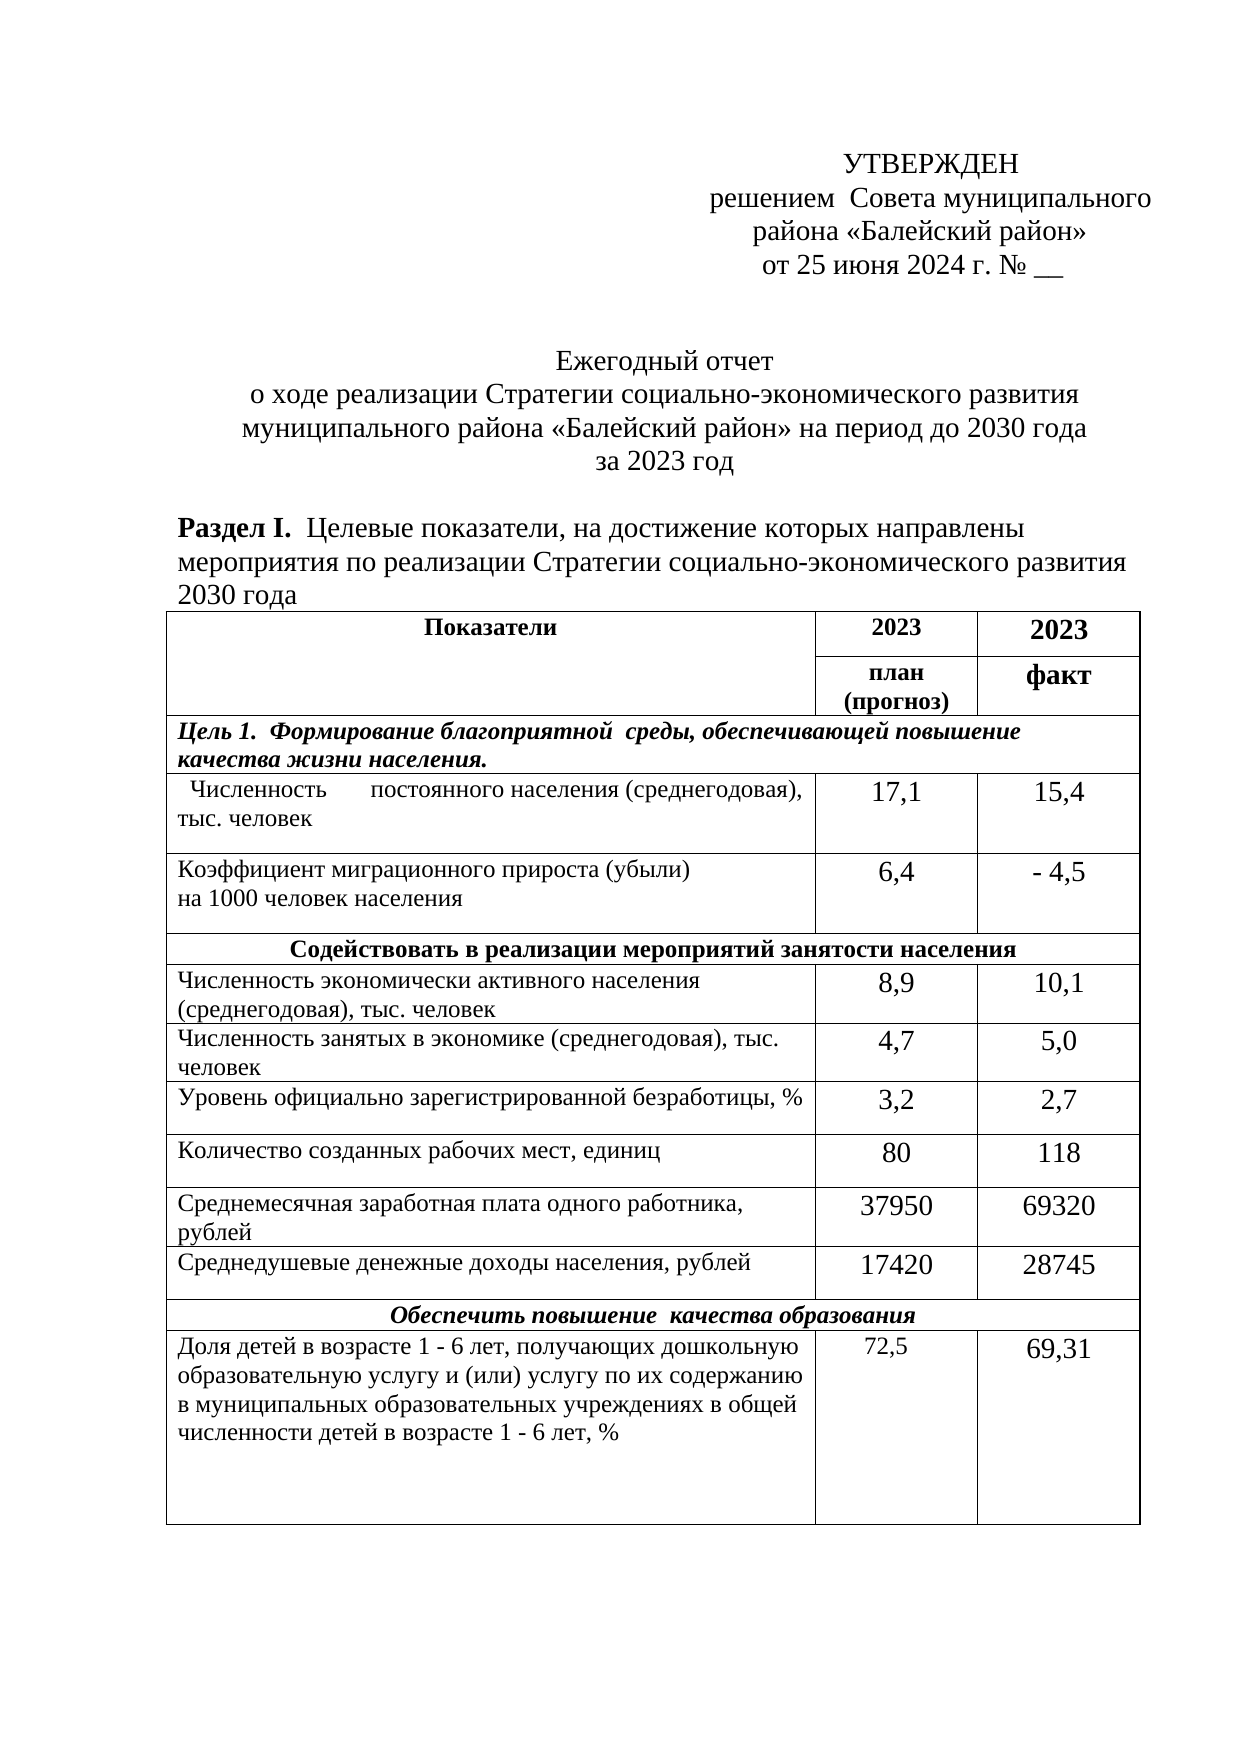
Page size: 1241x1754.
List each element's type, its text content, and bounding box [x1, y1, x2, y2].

table_cell 28745 [978, 1247, 1139, 1299]
table_cell 72,5 [816, 1331, 977, 1524]
table_cell факт [978, 657, 1139, 715]
text о ходе реализации Стратегии социально-экономического развития муниципального района «Балейский район» на период до 2030 года [177, 376, 1152, 443]
table_cell Среднемесячная заработная плата одного работника, рублей [167, 1188, 815, 1246]
table_cell Численность постоянного населения (среднегодовая), тыс. человек [167, 774, 815, 853]
table_cell 8,9 [816, 965, 977, 1022]
table_cell Количество созданных рабочих мест, единиц [167, 1135, 815, 1187]
table_cell 4,7 [816, 1024, 977, 1081]
table_cell Коэффициент миграционного прироста (убыли) на 1000 человек населения [167, 854, 815, 933]
table_cell 17420 [816, 1247, 977, 1299]
table_cell 69,31 [978, 1331, 1139, 1524]
text района «Балейский район» [177, 213, 1152, 247]
text УТВЕРЖДЕН [177, 146, 1152, 180]
text Раздел I. Целевые показатели, на достижение которых направлены мероприятия по реализации Стратегии социально-экономического развития 2030 года [177, 510, 1152, 611]
table_cell 69320 [978, 1188, 1139, 1246]
table_cell - 4,5 [978, 854, 1139, 933]
table_cell 2,7 [978, 1082, 1139, 1134]
table_cell Доля детей в возрасте 1 - 6 лет, получающих дошкольную образовательную услугу и (или) услугу по их содержанию в муниципальных образовательных учреждениях в общей численности детей в возрасте 1 - 6 лет, % [167, 1331, 815, 1524]
table_cell 3,2 [816, 1082, 977, 1134]
table_cell 17,1 [816, 774, 977, 853]
text от 25 июня 2024 г. № __ [177, 247, 1152, 280]
table_cell Цель 1. Формирование благоприятной среды, обеспечивающей повышение качества жизни населения. [167, 716, 1139, 773]
text за 2023 год [177, 443, 1152, 477]
table_cell Уровень официально зарегистрированной безработицы, % [167, 1082, 815, 1134]
table_cell 15,4 [978, 774, 1139, 853]
table_header Показатели [167, 612, 815, 715]
table_cell Содействовать в реализации мероприятий занятости населения [167, 934, 1139, 964]
table_header 2023 [816, 612, 977, 656]
table_header 2023 [978, 612, 1139, 656]
table_cell план (прогноз) [816, 657, 977, 715]
table_cell 37950 [816, 1188, 977, 1246]
table_cell 6,4 [816, 854, 977, 933]
table_cell 5,0 [978, 1024, 1139, 1081]
text решением Совета муниципального [177, 180, 1152, 213]
table_cell Численность занятых в экономике (среднегодовая), тыс. человек [167, 1024, 815, 1081]
table_cell 80 [816, 1135, 977, 1187]
table_cell 118 [978, 1135, 1139, 1187]
text Ежегодный отчет [177, 343, 1152, 376]
table_cell Обеспечить повышение качества образования [167, 1300, 1139, 1330]
table_cell 10,1 [978, 965, 1139, 1022]
table_cell Численность экономически активного населения (среднегодовая), тыс. человек [167, 965, 815, 1022]
table_cell Среднедушевые денежные доходы населения, рублей [167, 1247, 815, 1299]
